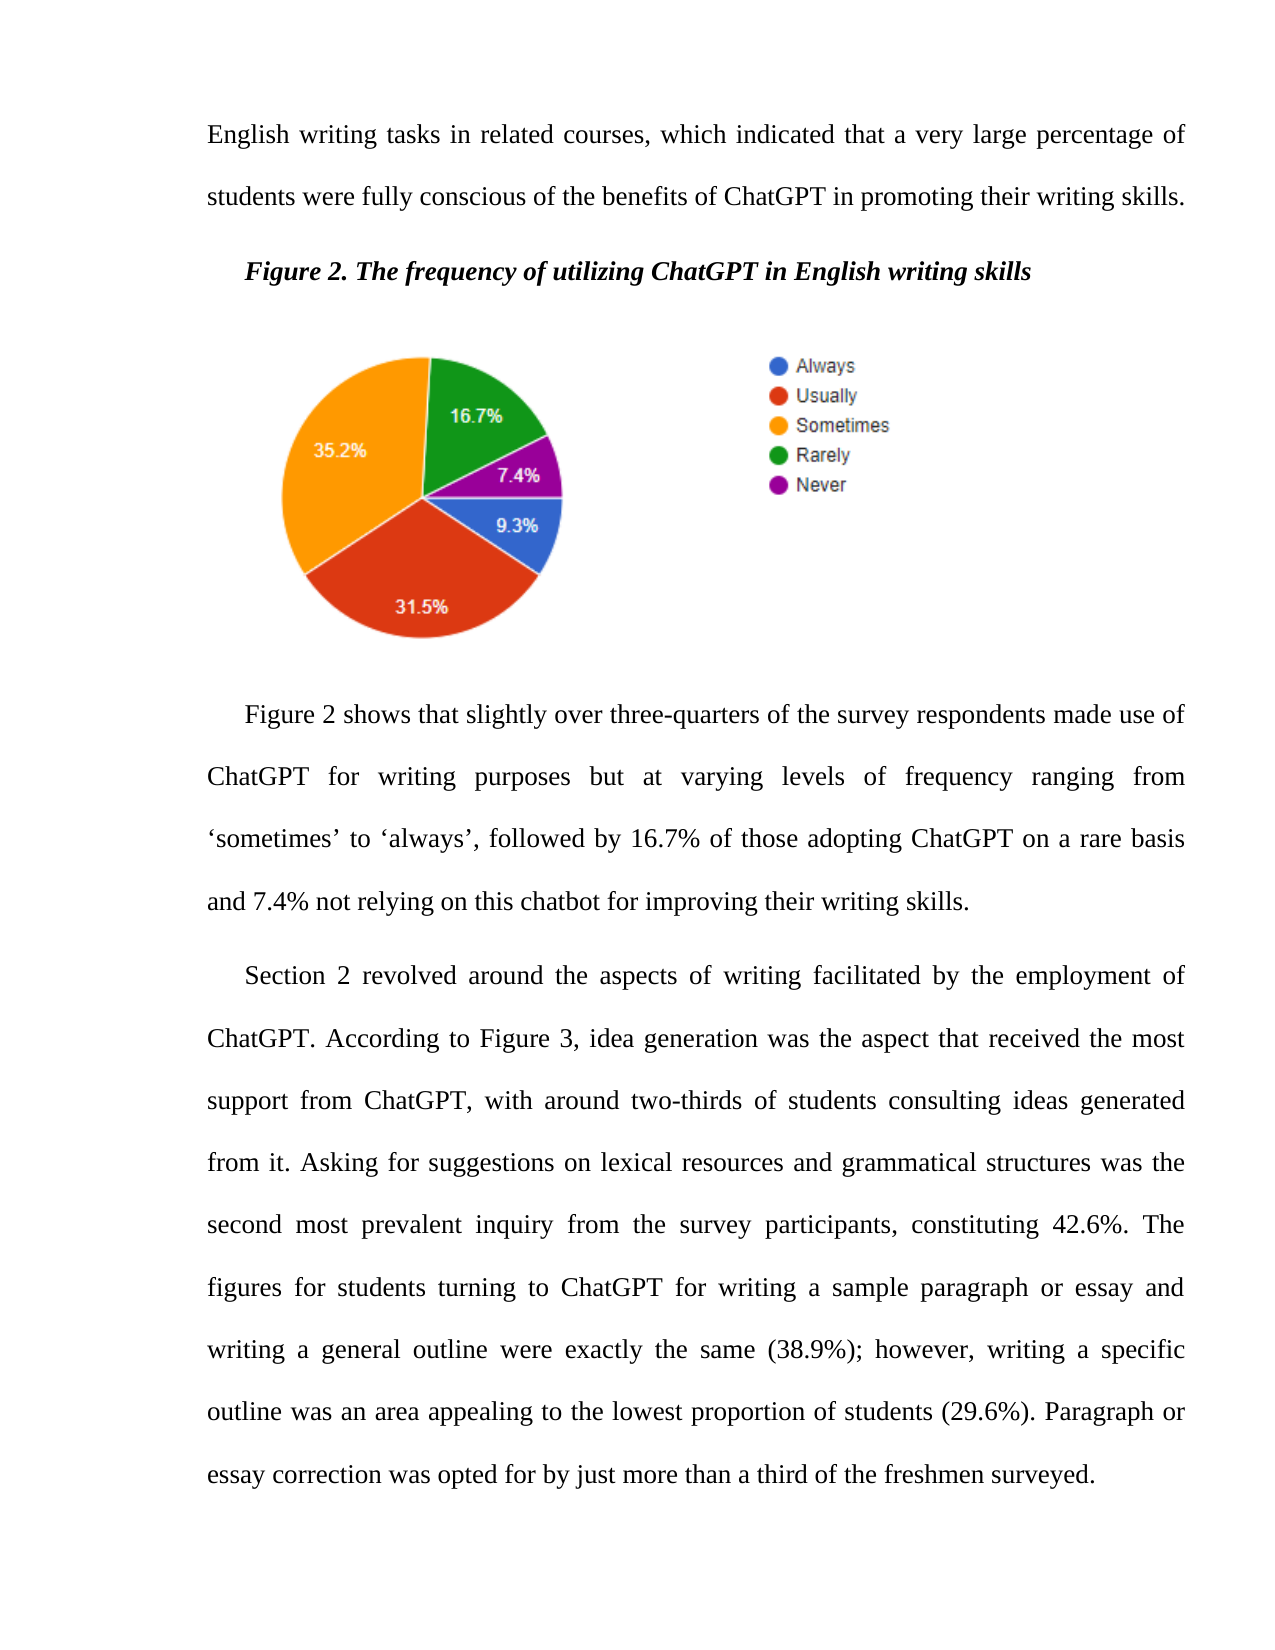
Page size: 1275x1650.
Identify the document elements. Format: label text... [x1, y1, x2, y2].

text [207, 118, 1186, 212]
text Figure 2 shows that slightly over three-quarters of the survey respondents made use of ChatGPT for writing purposes but at varying levels of frequency ranging from ‘sometimes’ to ‘always’, followed by 16.7% of those adopting ChatGPT on a rare basis and 7.4% not relying on this chatbot for improving their writing skills. [207, 698, 1186, 916]
text Figure 2. The frequency of utilizing ChatGPT in English writing skills [244, 255, 1186, 286]
text Section 2 revolved around the aspects of writing facilitated by the employment of ChatGPT. According to Figure 3, idea generation was the aspect that received the most support from ChatGPT, with around two-thirds of students consulting ideas generated from it. Asking for suggestions on lexical resources and grammatical structures was the second most prevalent inquiry from the survey participants, constituting 42.6%. The figures for students turning to ChatGPT for writing a sample paragraph or essay and writing a general outline were exactly the same (38.9%); however, writing a specific outline was an area appealing to the lowest proportion of students (29.6%). Paragraph or essay correction was opted for by just more than a third of the freshmen surveyed. [207, 959, 1186, 1489]
picture [244, 330, 901, 658]
